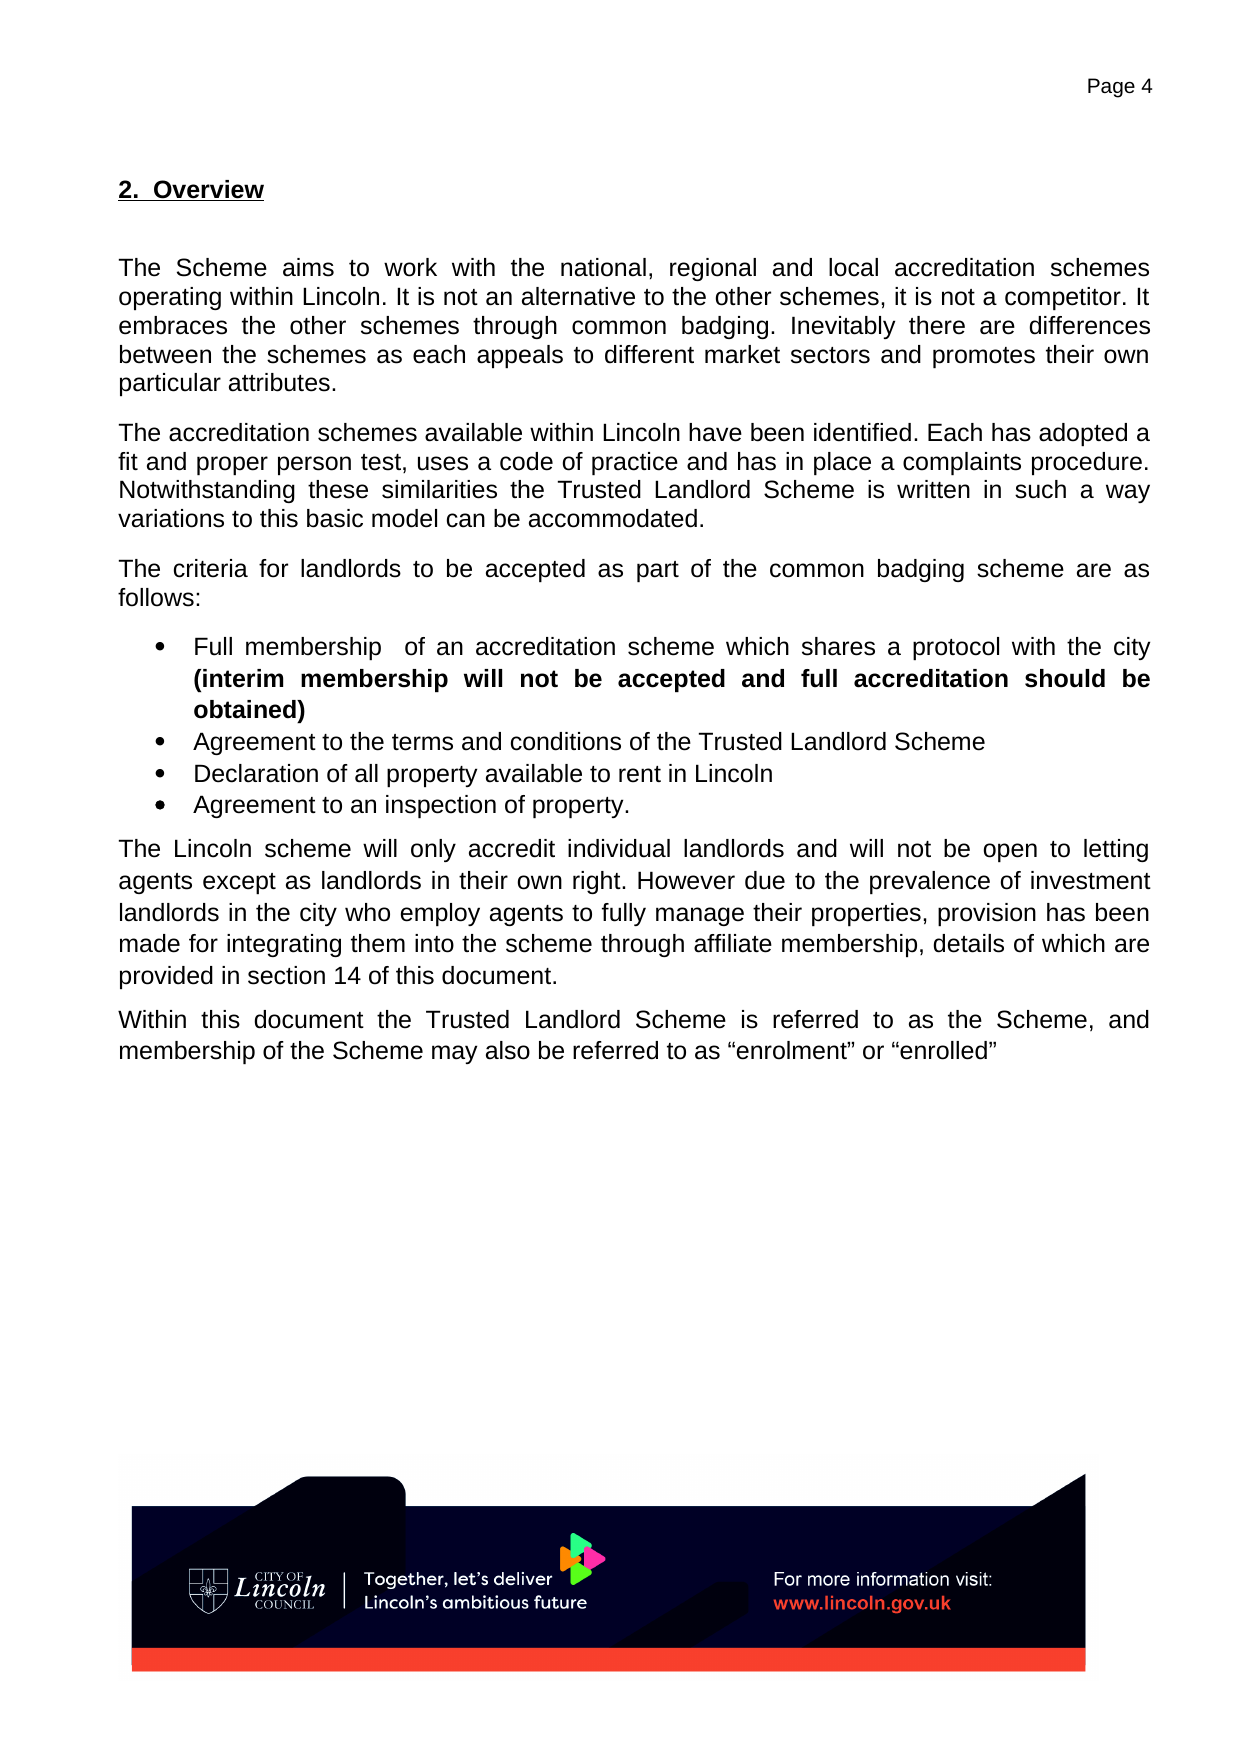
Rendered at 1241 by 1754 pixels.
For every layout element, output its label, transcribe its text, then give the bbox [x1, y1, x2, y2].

picture [118, 1454, 1099, 1681]
list Agreement to an inspection of property. [156, 790, 1152, 819]
list Full membership of an accreditation scheme which shares a protocol with the city (interim membership will not be accepted and full accreditation should be obtained) [156, 632, 1152, 724]
subtitle 2. Overview [118, 175, 1152, 204]
text Within this document the Trusted Landlord Scheme is referred to as the Scheme, and membership of the Scheme may also be referred to as “enrolment” or “enrolled” [118, 1005, 1152, 1065]
text The Lincoln scheme will only accredit individual landlords and will not be open to letting agents except as landlords in their own right. However due to the prevalence of investment landlords in the city who employ agents to fully manage their properties, provision has been made for integrating them into the scheme through affiliate membership, details of which are provided in section 14 of this document. [118, 834, 1152, 989]
list Agreement to the terms and conditions of the Trusted Landlord Scheme [156, 727, 1152, 756]
text The accreditation schemes available within Lincoln have been identified. Each has adopted a fit and proper person test, uses a code of practice and has in place a complaints procedure. Notwithstanding these similarities the Trusted Landlord Scheme is written in such a way variations to this basic model can be accommodated. [118, 418, 1152, 533]
text The criteria for landlords to be accepted as part of the common badging scheme are as follows: [118, 554, 1152, 611]
list Declaration of all property available to rent in Lincoln [156, 758, 1152, 787]
text The Scheme aims to work with the national, regional and local accreditation schemes operating within Lincoln. It is not an alternative to the other schemes, it is not a competitor. It embraces the other schemes through common badging. Inevitably there are differences between the schemes as each appeals to different market sectors and promotes their own particular attributes. [118, 253, 1152, 397]
